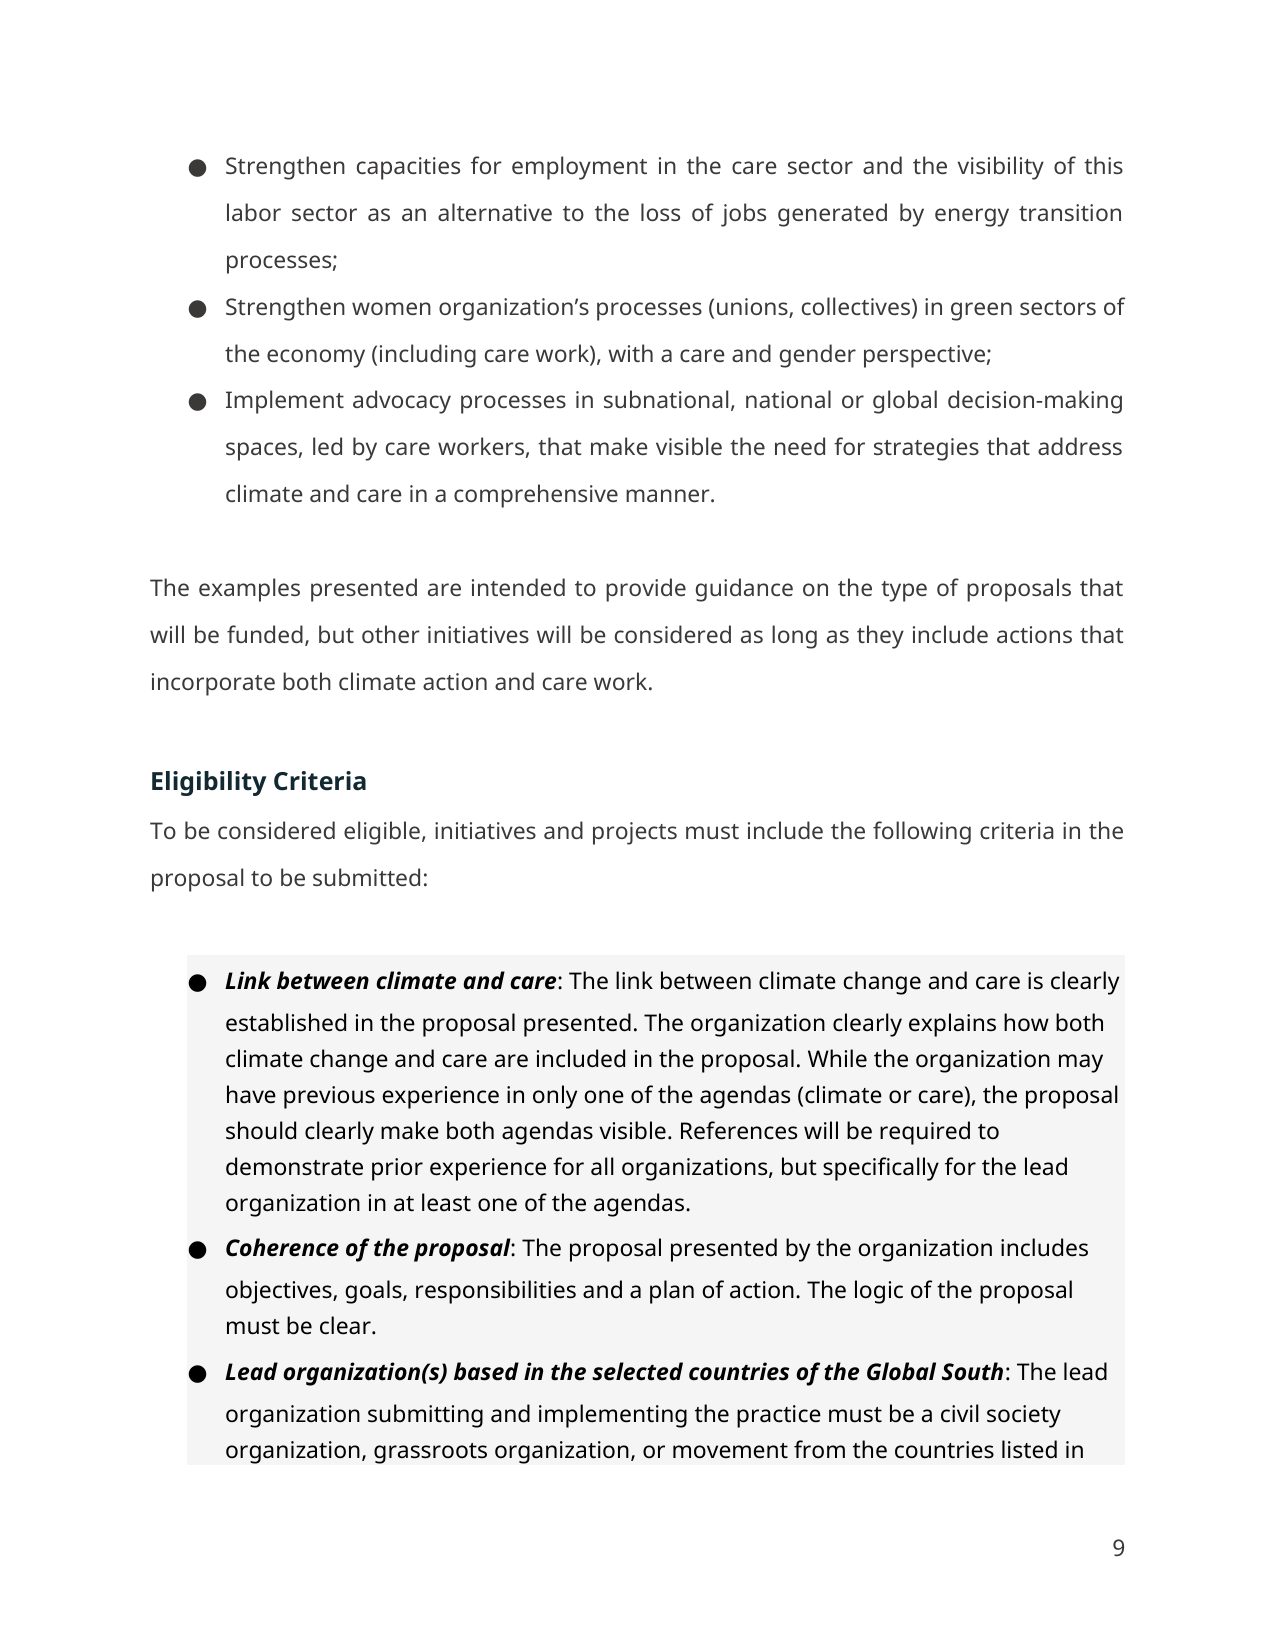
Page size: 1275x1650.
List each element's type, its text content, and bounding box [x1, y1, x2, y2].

list Strengthen women organization’s processes (unions, collectives) in green sectors of the economy (including care work), with a care and gender perspective; [187, 291, 1125, 369]
list Strengthen capacities for employment in the care sector and the visibility of this labor sector as an alternative to the loss of jobs generated by energy transition processes; [187, 150, 1125, 275]
list Link between climate and care: The link between climate change and care is clearly established in the proposal presented. The organization clearly explains how both climate change and care are included in the proposal. While the organization may have previous experience in only one of the agendas (climate or care), the proposal should clearly make both agendas visible. References will be required to demonstrate prior experience for all organizations, but specifically for the lead organization in at least one of the agendas. [187, 955, 1125, 1218]
list Coherence of the proposal: The proposal presented by the organization includes objectives, goals, responsibilities and a plan of action. The logic of the proposal must be clear. [187, 1222, 1125, 1341]
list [187, 1346, 1125, 1465]
text To be considered eligible, initiatives and projects must include the following criteria in the proposal to be submitted: [150, 814, 1125, 893]
subtitle Eligibility Criteria [150, 763, 1125, 798]
text The examples presented are intended to provide guidance on the type of proposals that will be funded, but other initiatives will be considered as long as they include actions that incorporate both climate action and care work. [150, 572, 1125, 697]
list Implement advocacy processes in subnational, national or global decision-making spaces, led by care workers, that make visible the need for strategies that address climate and care in a comprehensive manner. [187, 384, 1125, 509]
